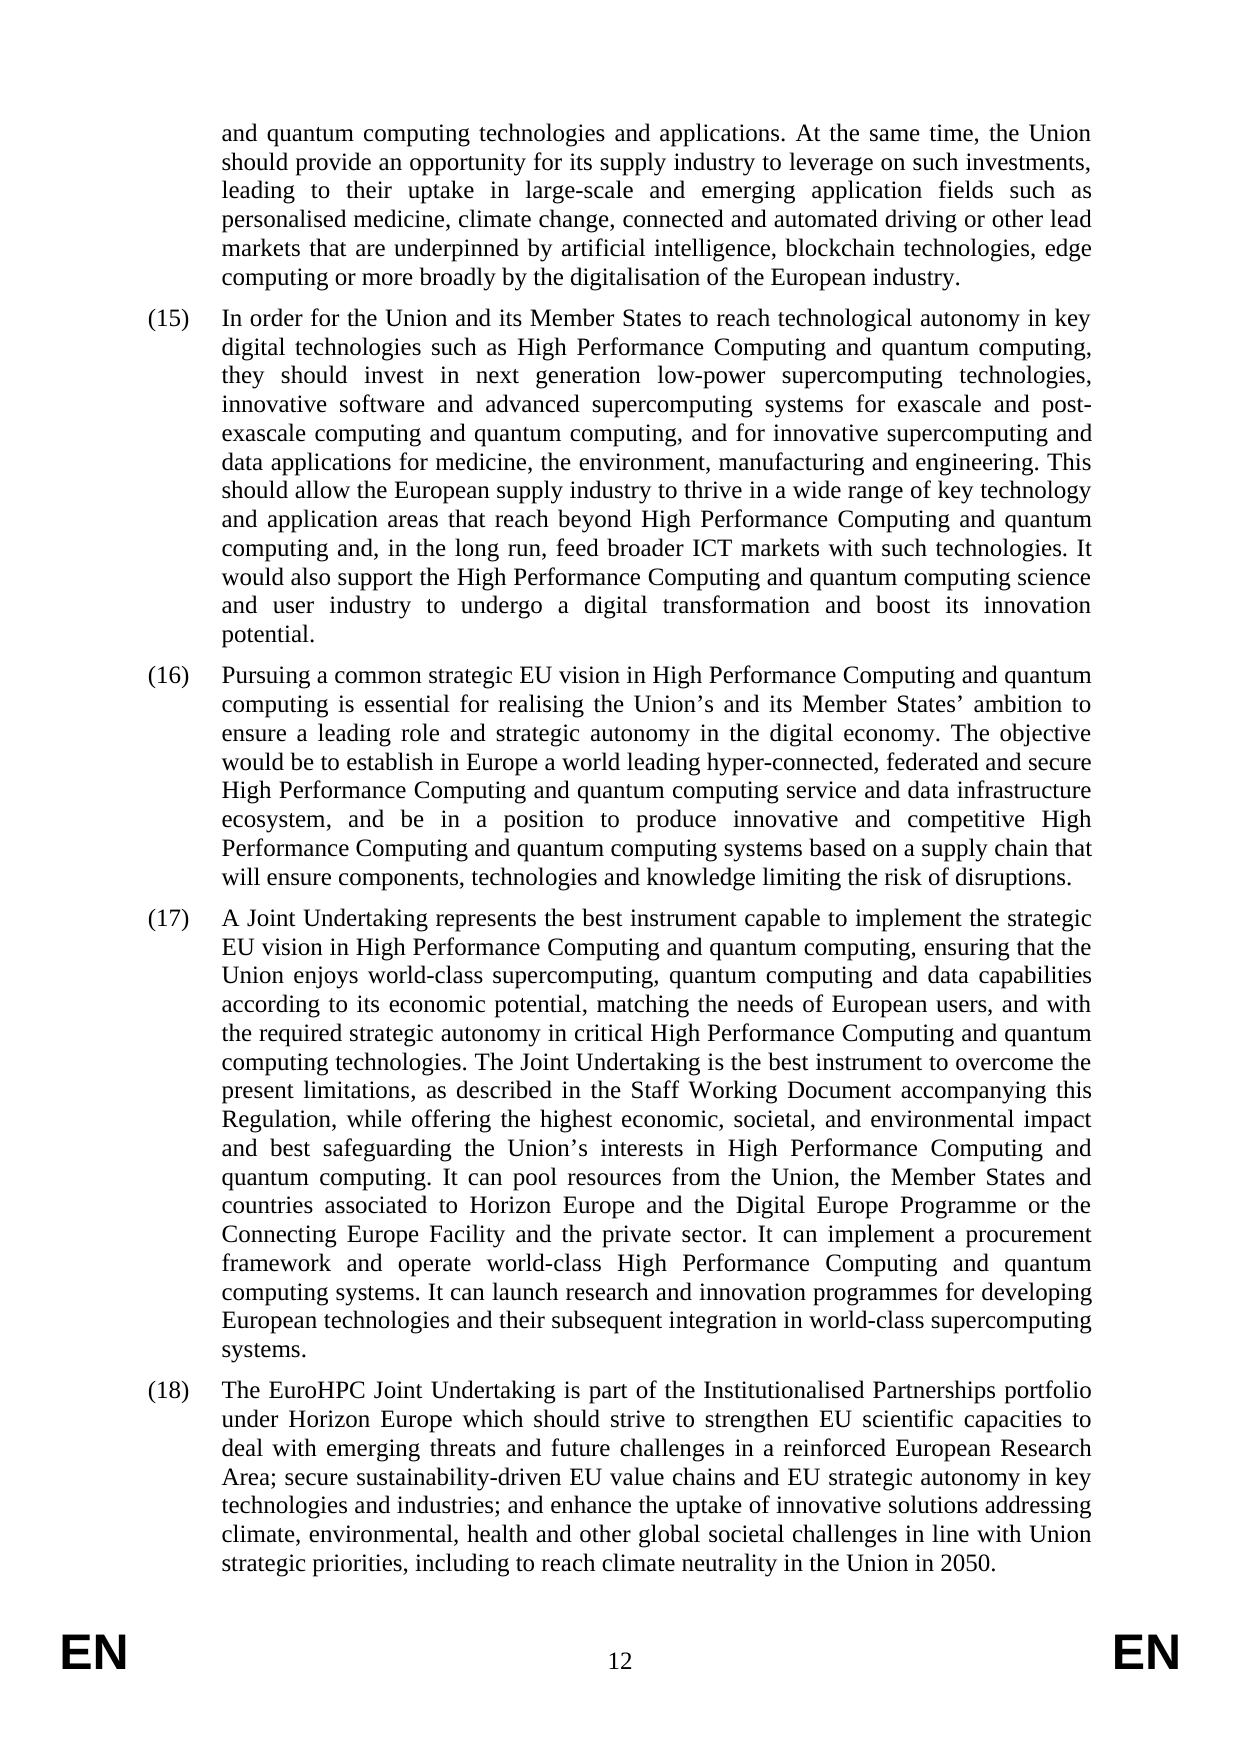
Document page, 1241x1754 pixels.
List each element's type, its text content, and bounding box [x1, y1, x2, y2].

text (16) Pursuing a common strategic EU vision in High Performance Computing and quantum computing is essential for realising the Union’s and its Member States’ ambition to ensure a leading role and strategic autonomy in the digital economy. The objective would be to establish in Europe a world leading hyper-connected, federated and secure High Performance Computing and quantum computing service and data infrastructure ecosystem, and be in a position to produce innovative and competitive High Performance Computing and quantum computing systems based on a supply chain that will ensure components, technologies and knowledge limiting the risk of disruptions. [148, 661, 1093, 891]
text (17) A Joint Undertaking represents the best instrument capable to implement the strategic EU vision in High Performance Computing and quantum computing, ensuring that the Union enjoys world-class supercomputing, quantum computing and data capabilities according to its economic potential, matching the needs of European users, and with the required strategic autonomy in critical High Performance Computing and quantum computing technologies. The Joint Undertaking is the best instrument to overcome the present limitations, as described in the Staff Working Document accompanying this Regulation, while offering the highest economic, societal, and environmental impact and best safeguarding the Union’s interests in High Performance Computing and quantum computing. It can pool resources from the Union, the Member States and countries associated to Horizon Europe and the Digital Europe Programme or the Connecting Europe Facility and the private sector. It can implement a procurement framework and operate world-class High Performance Computing and quantum computing systems. It can launch research and innovation programmes for developing European technologies and their subsequent integration in world-class supercomputing systems. [148, 903, 1093, 1363]
text (18) The EuroHPC Joint Undertaking is part of the Institutionalised Partnerships portfolio under Horizon Europe which should strive to strengthen EU scientific capacities to deal with emerging threats and future challenges in a reinforced European Research Area; secure sustainability-driven EU value chains and EU strategic autonomy in key technologies and industries; and enhance the uptake of innovative solutions addressing climate, environmental, health and other global societal challenges in line with Union strategic priorities, including to reach climate neutrality in the Union in 2050. [148, 1376, 1093, 1577]
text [148, 118, 1093, 291]
text (15) In order for the Union and its Member States to reach technological autonomy in key digital technologies such as High Performance Computing and quantum computing, they should invest in next generation low-power supercomputing technologies, innovative software and advanced supercomputing systems for exascale and post-exascale computing and quantum computing, and for innovative supercomputing and data applications for medicine, the environment, manufacturing and engineering. This should allow the European supply industry to thrive in a wide range of key technology and application areas that reach beyond High Performance Computing and quantum computing and, in the long run, feed broader ICT markets with such technologies. It would also support the High Performance Computing and quantum computing science and user industry to undergo a digital transformation and boost its innovation potential. [148, 303, 1093, 648]
